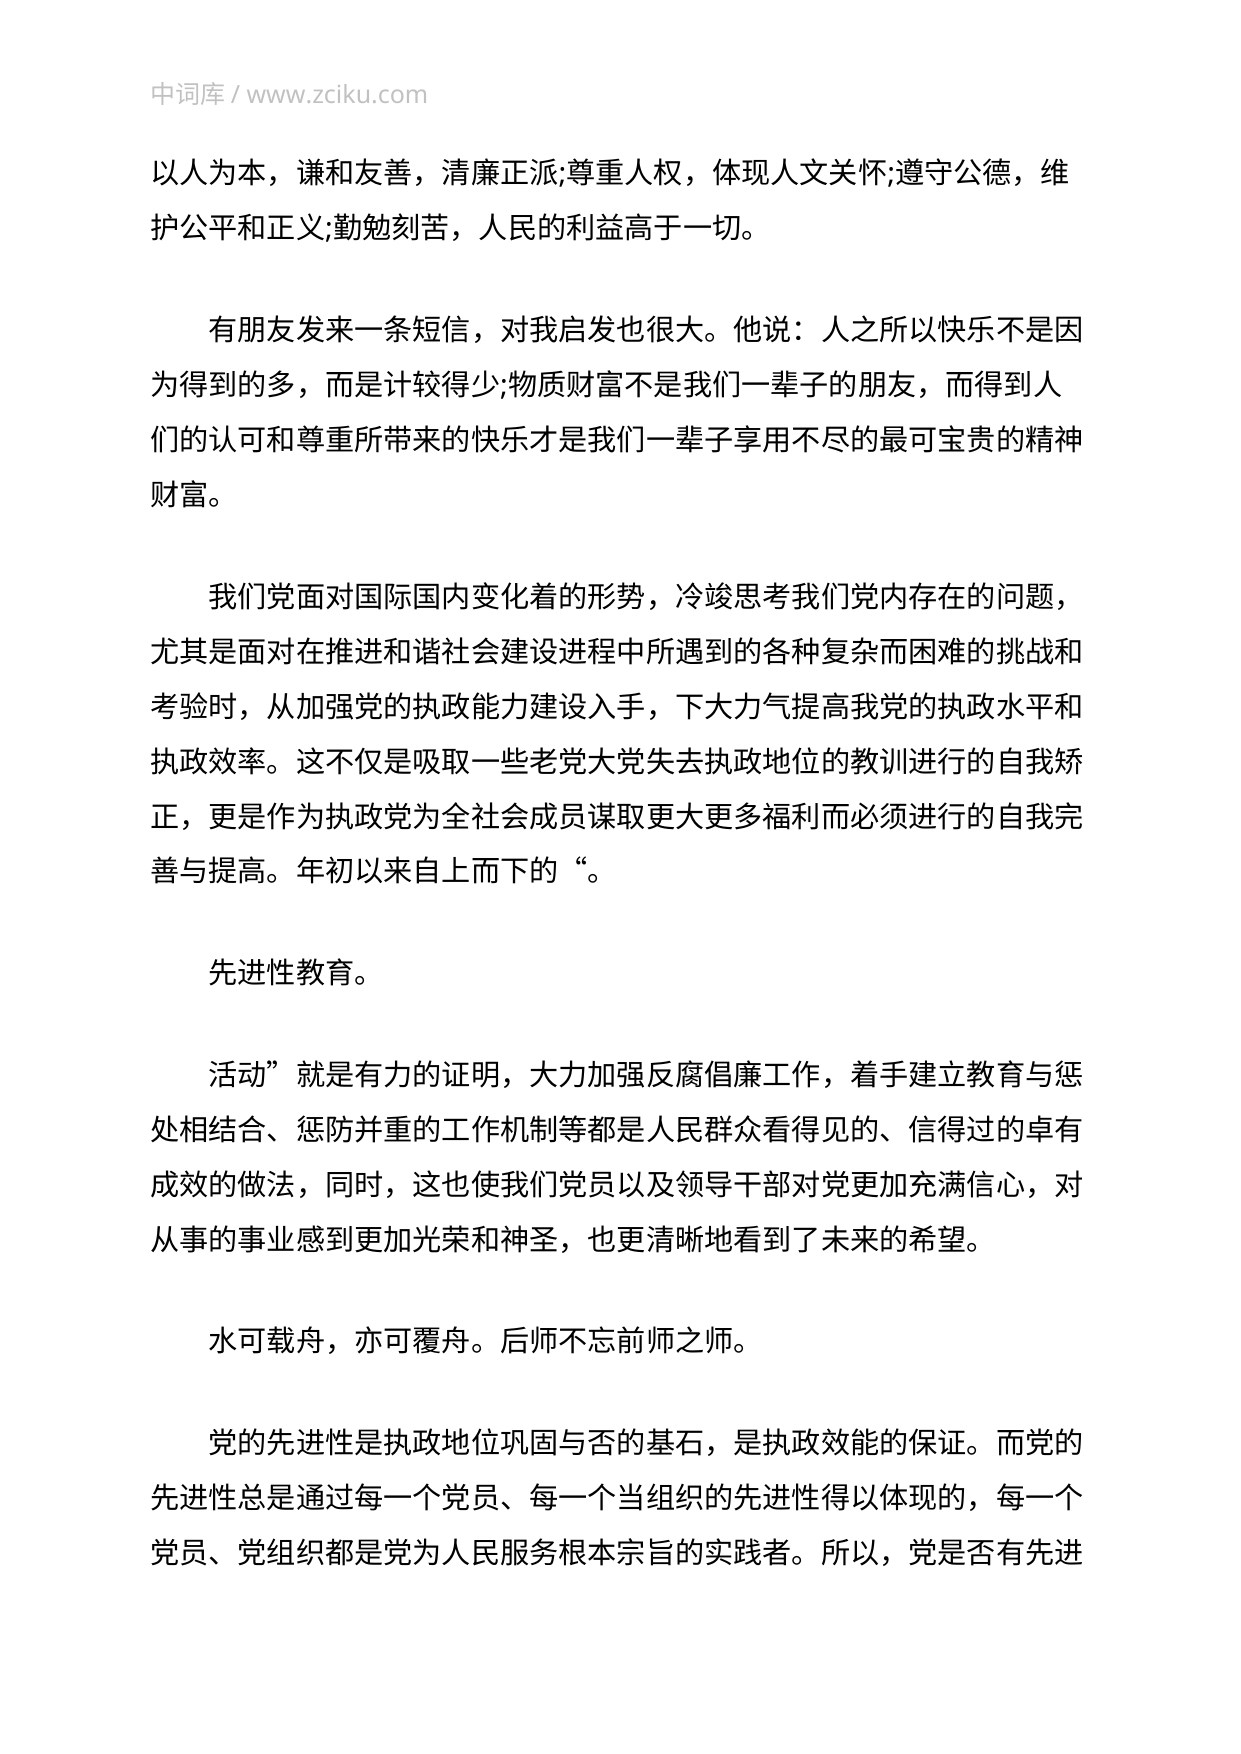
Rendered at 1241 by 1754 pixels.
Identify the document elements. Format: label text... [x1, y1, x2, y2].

text 我们党面对国际国内变化着的形势，冷竣思考我们党内存在的问题，尤其是面对在推进和谐社会建设进程中所遇到的各种复杂而困难的挑战和考验时，从加强党的执政能力建设入手，下大力气提高我党的执政水平和执政效率。这不仅是吸取一些老党大党失去执政地位的教训进行的自我矫正，更是作为执政党为全社会成员谋取更大更多福利而必须进行的自我完善与提高。年初以来自上而下的“。 [150, 573, 1090, 890]
text 先进性教育。 [150, 950, 1090, 992]
text 水可载舟，亦可覆舟。后师不忘前师之师。 [150, 1318, 1090, 1360]
text 活动”就是有力的证明，大力加强反腐倡廉工作，着手建立教育与惩处相结合、惩防并重的工作机制等都是人民群众看得见的、信得过的卓有成效的做法，同时，这也使我们党员以及领导干部对党更加充满信心，对从事的事业感到更加光荣和神圣，也更清晰地看到了未来的希望。 [150, 1052, 1090, 1258]
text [150, 1420, 1090, 1572]
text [150, 150, 1090, 247]
text 有朋友发来一条短信，对我启发也很大。他说：人之所以快乐不是因为得到的多，而是计较得少;物质财富不是我们一辈子的朋友，而得到人们的认可和尊重所带来的快乐才是我们一辈子享用不尽的最可宝贵的精神财富。 [150, 307, 1090, 514]
